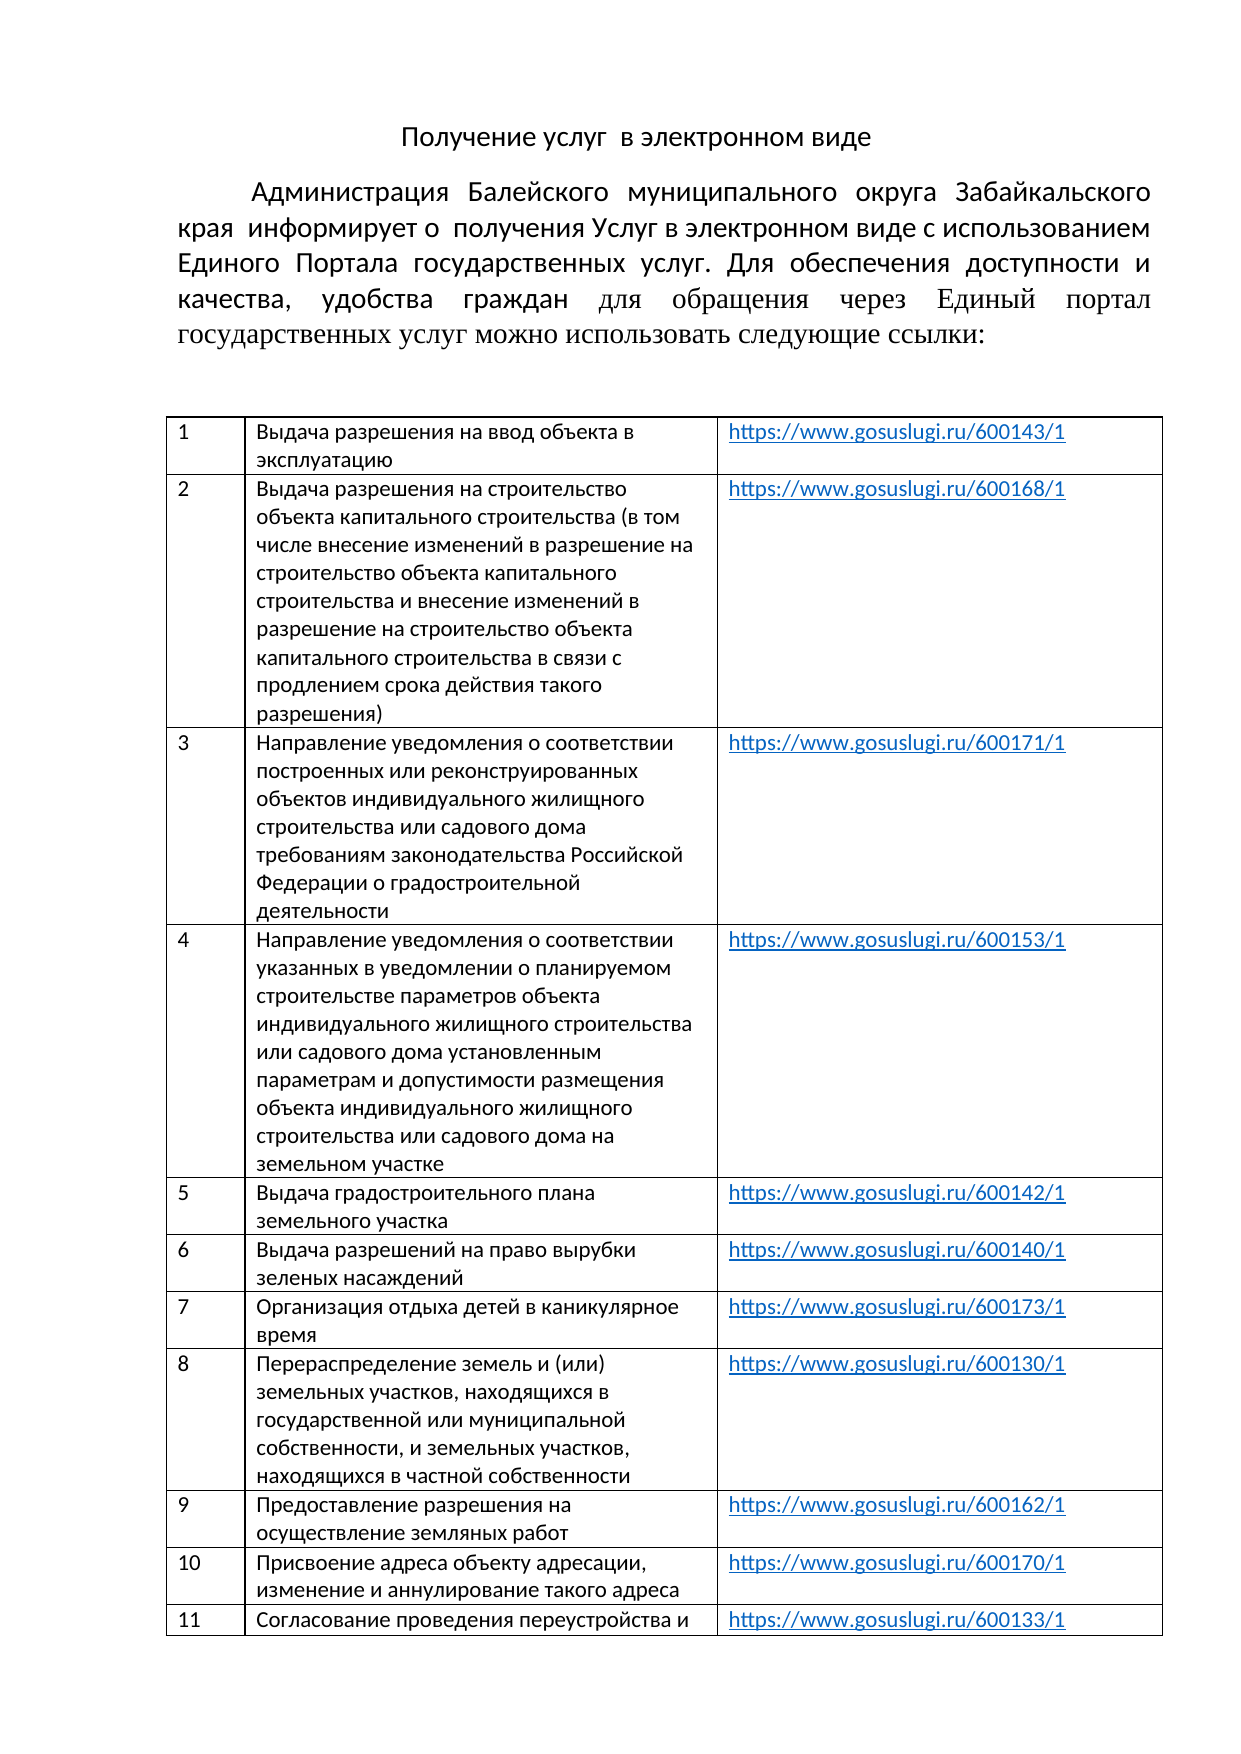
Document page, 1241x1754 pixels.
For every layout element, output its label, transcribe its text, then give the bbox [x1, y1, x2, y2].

table_cell 7 [167, 1292, 244, 1348]
table_cell 10 [167, 1548, 244, 1604]
table_cell Выдача градостроительного плана земельного участка [246, 1178, 717, 1234]
table_cell Организация отдыха детей в каникулярное время [246, 1292, 717, 1348]
table_cell https://www.gosuslugi.ru/600168/1 [718, 475, 1162, 727]
table_header Выдача разрешения на ввод объекта в эксплуатацию [246, 418, 717, 473]
text Администрация Балейского муниципального округа Забайкальского края информирует о получения Услуг в электронном виде с использованием Единого Портала государственных услуг. Для обеспечения доступности и качества, удобства граждан для обращения через Единый портал государственных услуг можно использовать следующие ссылки: [177, 173, 1152, 349]
table_cell Перераспределение земель и (или) земельных участков, находящихся в государственной или муниципальной собственности, и земельных участков, находящихся в частной собственности [246, 1349, 717, 1489]
text Получение услуг в электронном виде [177, 118, 1152, 154]
table_cell 8 [167, 1349, 244, 1489]
table_header https://www.gosuslugi.ru/600143/1 [718, 418, 1162, 473]
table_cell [718, 1605, 1162, 1635]
table_cell Направление уведомления о соответствии указанных в уведомлении о планируемом строительстве параметров объекта индивидуального жилищного строительства или садового дома установленным параметрам и допустимости размещения объекта индивидуального жилищного строительства или садового дома на земельном участке [246, 925, 717, 1177]
table_cell 9 [167, 1491, 244, 1547]
table_cell Присвоение адреса объекту адресации, изменение и аннулирование такого адреса [246, 1548, 717, 1604]
table_cell 11 [167, 1605, 244, 1635]
table_cell 2 [167, 475, 244, 727]
table_cell https://www.gosuslugi.ru/600153/1 [718, 925, 1162, 1177]
table_header 1 [167, 418, 244, 473]
table_cell 4 [167, 925, 244, 1177]
table_cell https://www.gosuslugi.ru/600173/1 [718, 1292, 1162, 1348]
table_cell Выдача разрешений на право вырубки зеленых насаждений [246, 1235, 717, 1291]
table_cell Предоставление разрешения на осуществление земляных работ [246, 1491, 717, 1547]
table_cell 3 [167, 728, 244, 924]
table_cell Выдача разрешения на строительство объекта капитального строительства (в том числе внесение изменений в разрешение на строительство объекта капитального строительства и внесение изменений в разрешение на строительство объекта капитального строительства в связи с продлением срока действия такого разрешения) [246, 475, 717, 727]
table_cell 6 [167, 1235, 244, 1291]
table_cell https://www.gosuslugi.ru/600140/1 [718, 1235, 1162, 1291]
table_cell https://www.gosuslugi.ru/600130/1 [718, 1349, 1162, 1489]
table_cell https://www.gosuslugi.ru/600171/1 [718, 728, 1162, 924]
table_cell 5 [167, 1178, 244, 1234]
table_cell https://www.gosuslugi.ru/600170/1 [718, 1548, 1162, 1604]
table_cell Направление уведомления о соответствии построенных или реконструированных объектов индивидуального жилищного строительства или садового дома требованиям законодательства Российской Федерации о градостроительной деятельности [246, 728, 717, 924]
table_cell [246, 1605, 717, 1635]
table_cell https://www.gosuslugi.ru/600142/1 [718, 1178, 1162, 1234]
table_cell https://www.gosuslugi.ru/600162/1 [718, 1491, 1162, 1547]
